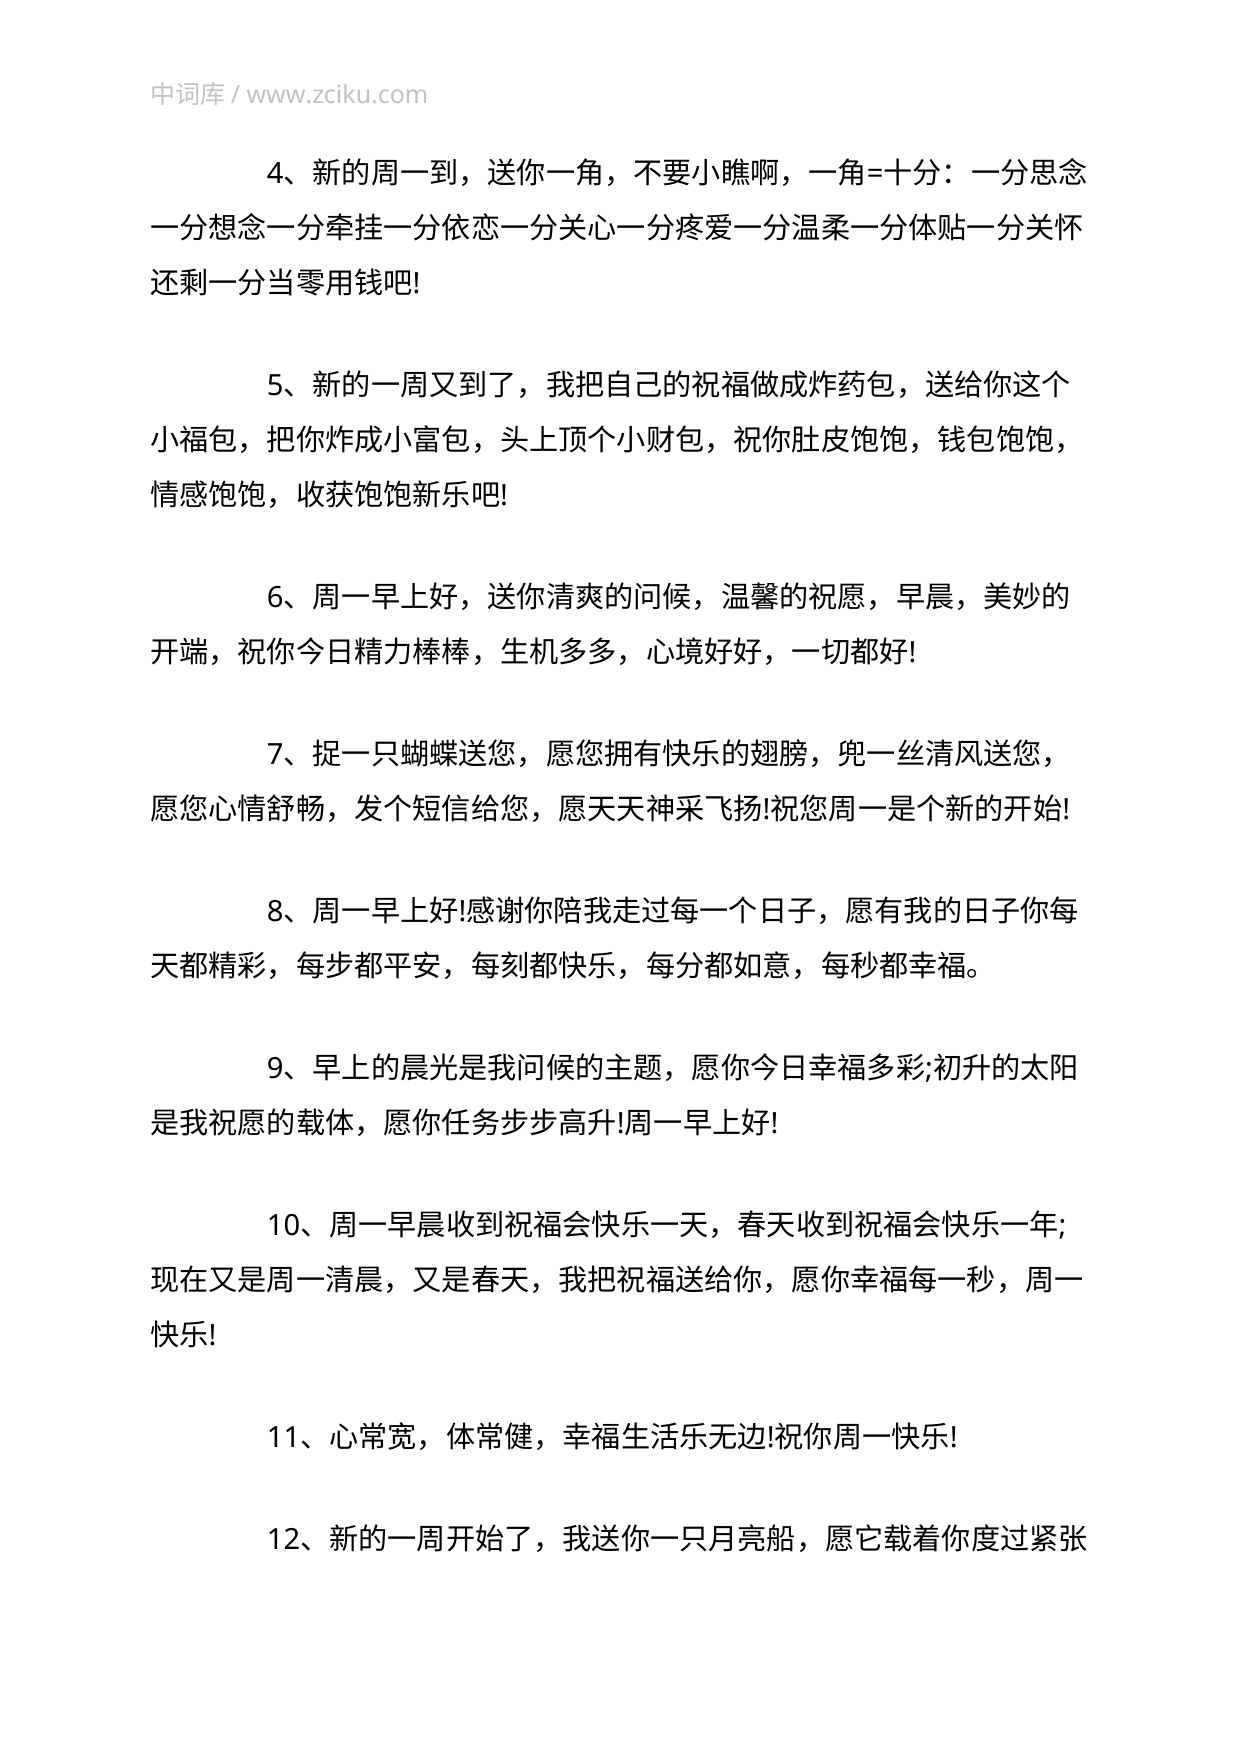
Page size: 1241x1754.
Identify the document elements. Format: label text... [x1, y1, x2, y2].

text 8、周一早上好!感谢你陪我走过每一个日子，愿有我的日子你每天都精彩，每步都平安，每刻都快乐，每分都如意，每秒都幸福。 [150, 888, 1090, 985]
text 10、周一早晨收到祝福会快乐一天，春天收到祝福会快乐一年;现在又是周一清晨，又是春天，我把祝福送给你，愿你幸福每一秒，周一快乐! [150, 1201, 1090, 1354]
text 7、捉一只蝴蝶送您，愿您拥有快乐的翅膀，兜一丝清风送您，愿您心情舒畅，发个短信给您，愿天天神采飞扬!祝您周一是个新的开始! [150, 731, 1090, 828]
text 5、新的一周又到了，我把自己的祝福做成炸药包，送给你这个小福包，把你炸成小富包，头上顶个小财包，祝你肚皮饱饱，钱包饱饱，情感饱饱，收获饱饱新乐吧! [150, 362, 1090, 514]
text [150, 1515, 1090, 1558]
text 4、新的周一到，送你一角，不要小瞧啊，一角=十分：一分思念一分想念一分牵挂一分依恋一分关心一分疼爱一分温柔一分体贴一分关怀还剩一分当零用钱吧! [150, 150, 1090, 302]
text 9、早上的晨光是我问候的主题，愿你今日幸福多彩;初升的太阳是我祝愿的载体，愿你任务步步高升!周一早上好! [150, 1044, 1090, 1142]
text 11、心常宽，体常健，幸福生活乐无边!祝你周一快乐! [150, 1413, 1090, 1456]
text 6、周一早上好，送你清爽的问候，温馨的祝愿，早晨，美妙的开端，祝你今日精力棒棒，生机多多，心境好好，一切都好! [150, 574, 1090, 671]
